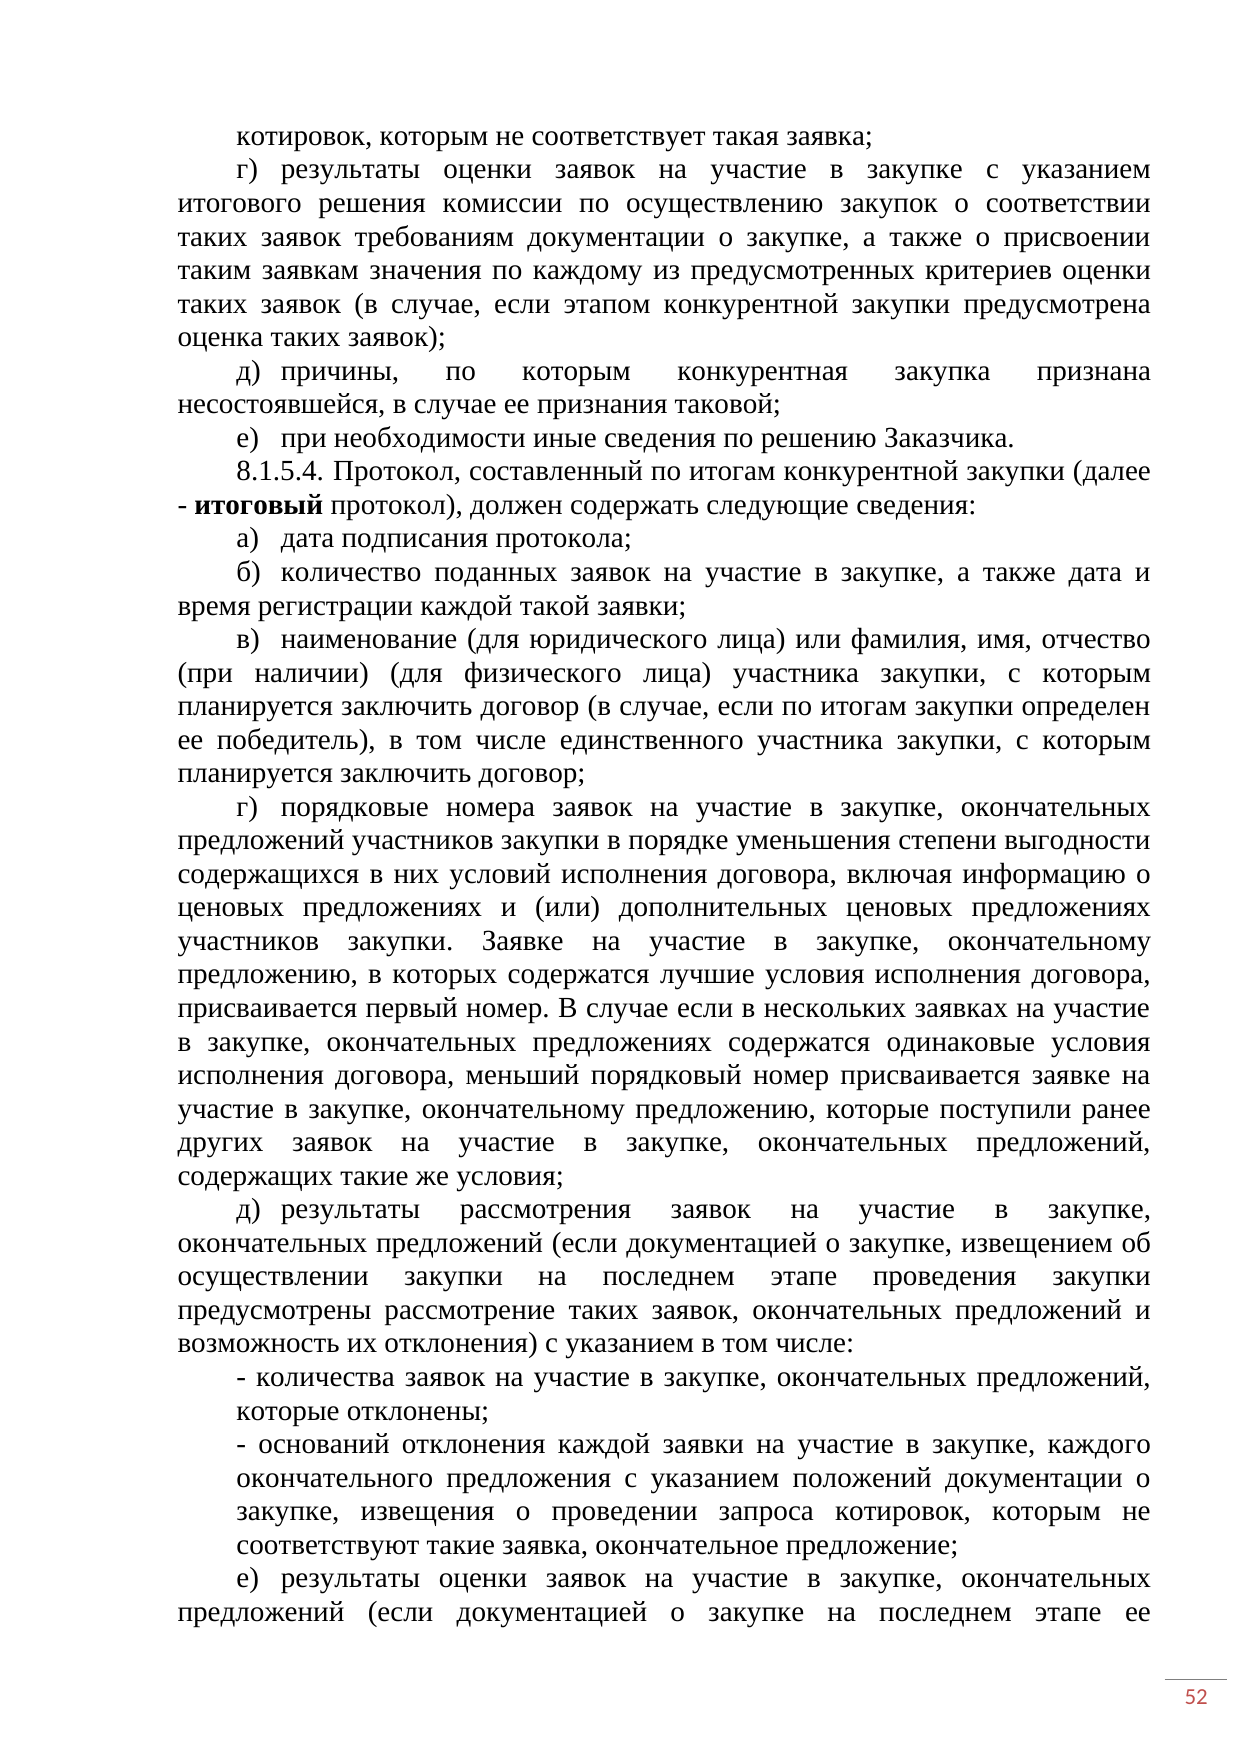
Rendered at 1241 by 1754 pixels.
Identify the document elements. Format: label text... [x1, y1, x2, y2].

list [177, 1560, 1152, 1627]
list результаты рассмотрения заявок на участие в закупке, окончательных предложений (если документацией о закупке, извещением об осуществлении закупки на последнем этапе проведения закупки предусмотрены рассмотрение таких заявок, окончательных предложений и возможность их отклонения) с указанием в том числе: [177, 1191, 1152, 1359]
list причины, по которым конкурентная закупка признана несостоявшейся, в случае ее признания таковой; [177, 353, 1152, 420]
list наименование (для юридического лица) или фамилия, имя, отчество (при наличии) (для физического лица) участника закупки, с которым планируется заключить договор (в случае, если по итогам закупки определен ее победитель), в том числе единственного участника закупки, с которым планируется заключить договор; [177, 621, 1152, 789]
list дата подписания протокола; [177, 521, 1152, 554]
list количество поданных заявок на участие в закупке, а также дата и время регистрации каждой такой заявки; [177, 554, 1152, 621]
text - количества заявок на участие в закупке, окончательных предложений, которые отклонены; [236, 1359, 1152, 1426]
text - оснований отклонения каждой заявки на участие в закупке, каждого окончательного предложения с указанием положений документации о закупке, извещения о проведении запроса котировок, которым не соответствуют такие заявка, окончательное предложение; [236, 1426, 1152, 1560]
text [236, 118, 1152, 152]
list Протокол, составленный по итогам конкурентной закупки (далее - итоговый протокол), должен содержать следующие сведения: [177, 453, 1152, 521]
list порядковые номера заявок на участие в закупке, окончательных предложений участников закупки в порядке уменьшения степени выгодности содержащихся в них условий исполнения договора, включая информацию о ценовых предложениях и (или) дополнительных ценовых предложениях участников закупки. Заявке на участие в закупке, окончательному предложению, в которых содержатся лучшие условия исполнения договора, присваивается первый номер. В случае если в нескольких заявках на участие в закупке, окончательных предложениях содержатся одинаковые условия исполнения договора, меньший порядковый номер присваивается заявке на участие в закупке, окончательному предложению, которые поступили ранее других заявок на участие в закупке, окончательных предложений, содержащих такие же условия; [177, 789, 1152, 1191]
list результаты оценки заявок на участие в закупке с указанием итогового решения комиссии по осуществлению закупок о соответствии таких заявок требованиям документации о закупке, а также о присвоении таким заявкам значения по каждому из предусмотренных критериев оценки таких заявок (в случае, если этапом конкурентной закупки предусмотрена оценка таких заявок); [177, 152, 1152, 353]
list при необходимости иные сведения по решению Заказчика. [177, 420, 1152, 453]
